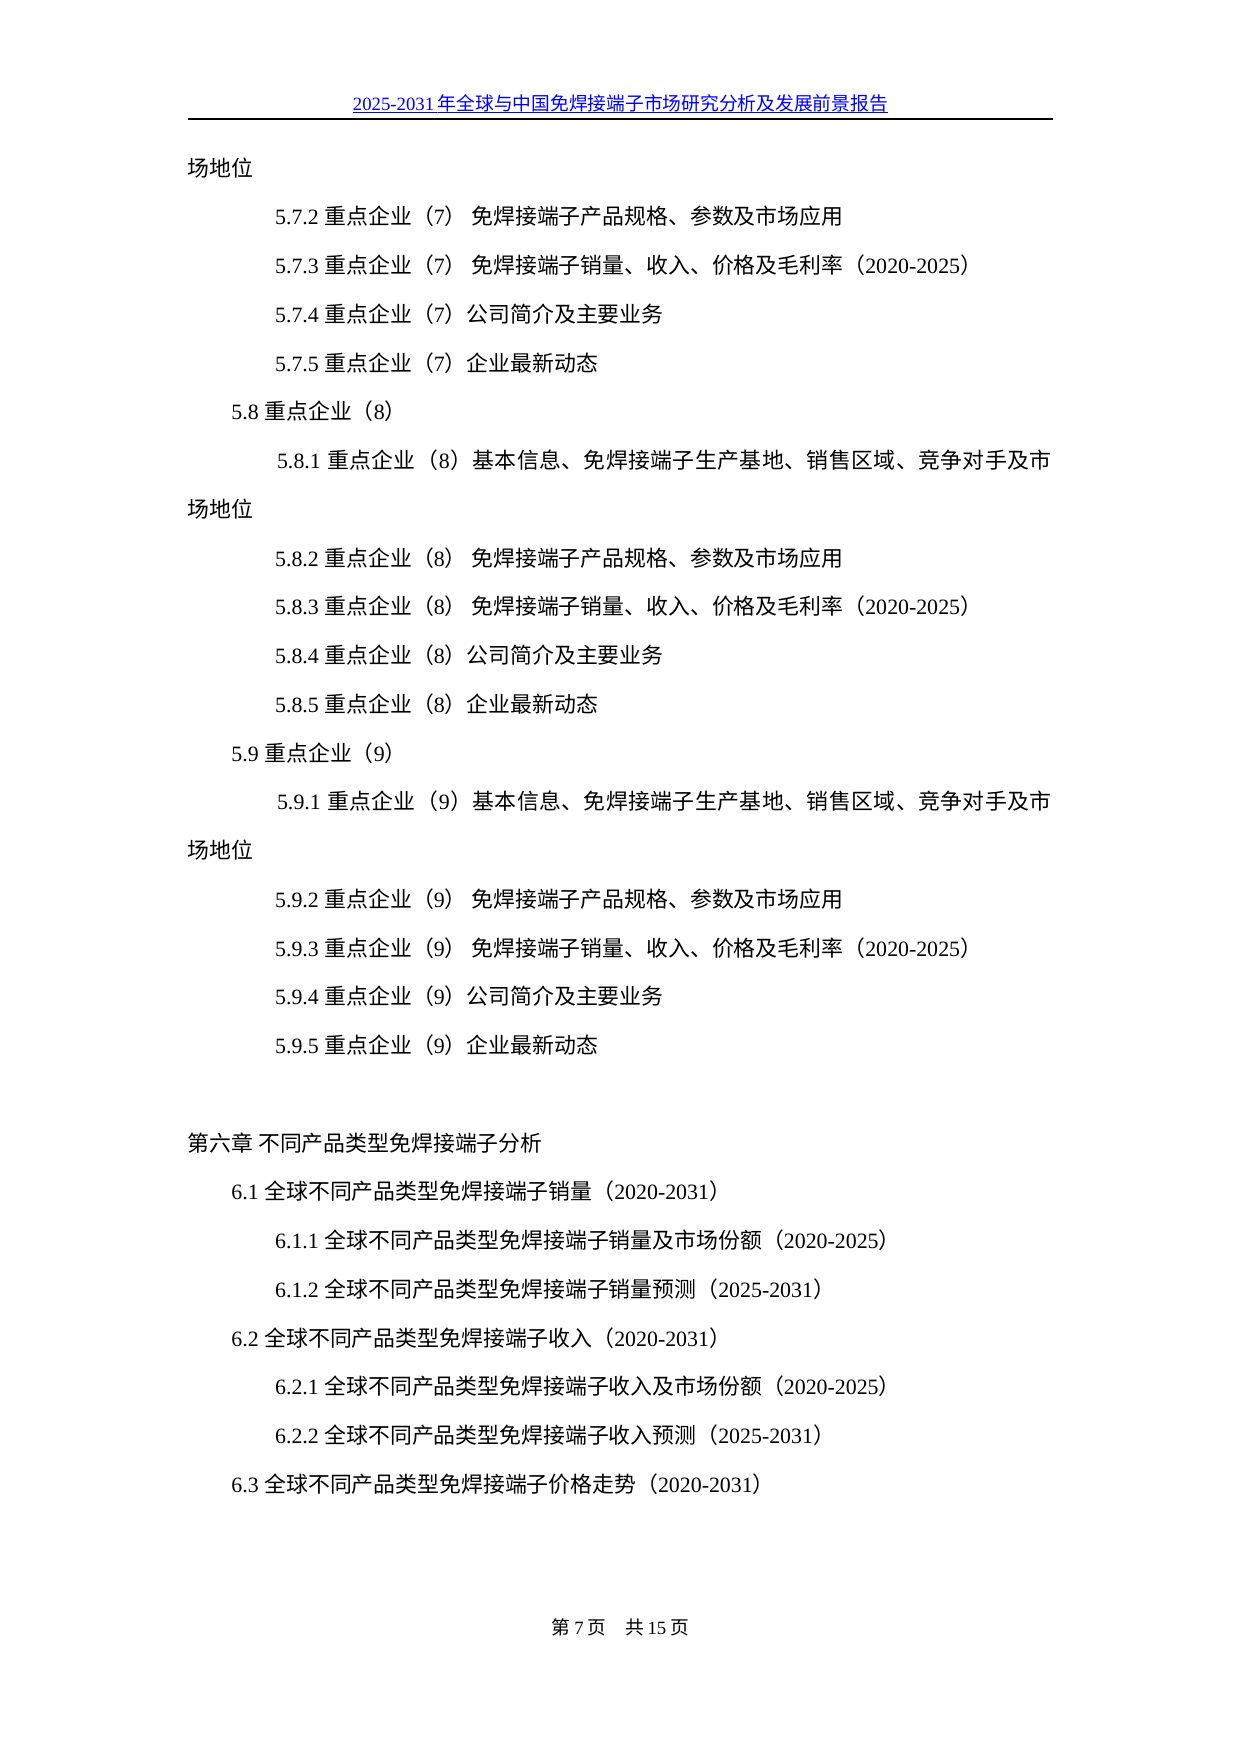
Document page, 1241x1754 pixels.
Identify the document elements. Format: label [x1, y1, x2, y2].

text [187, 150, 1053, 1499]
